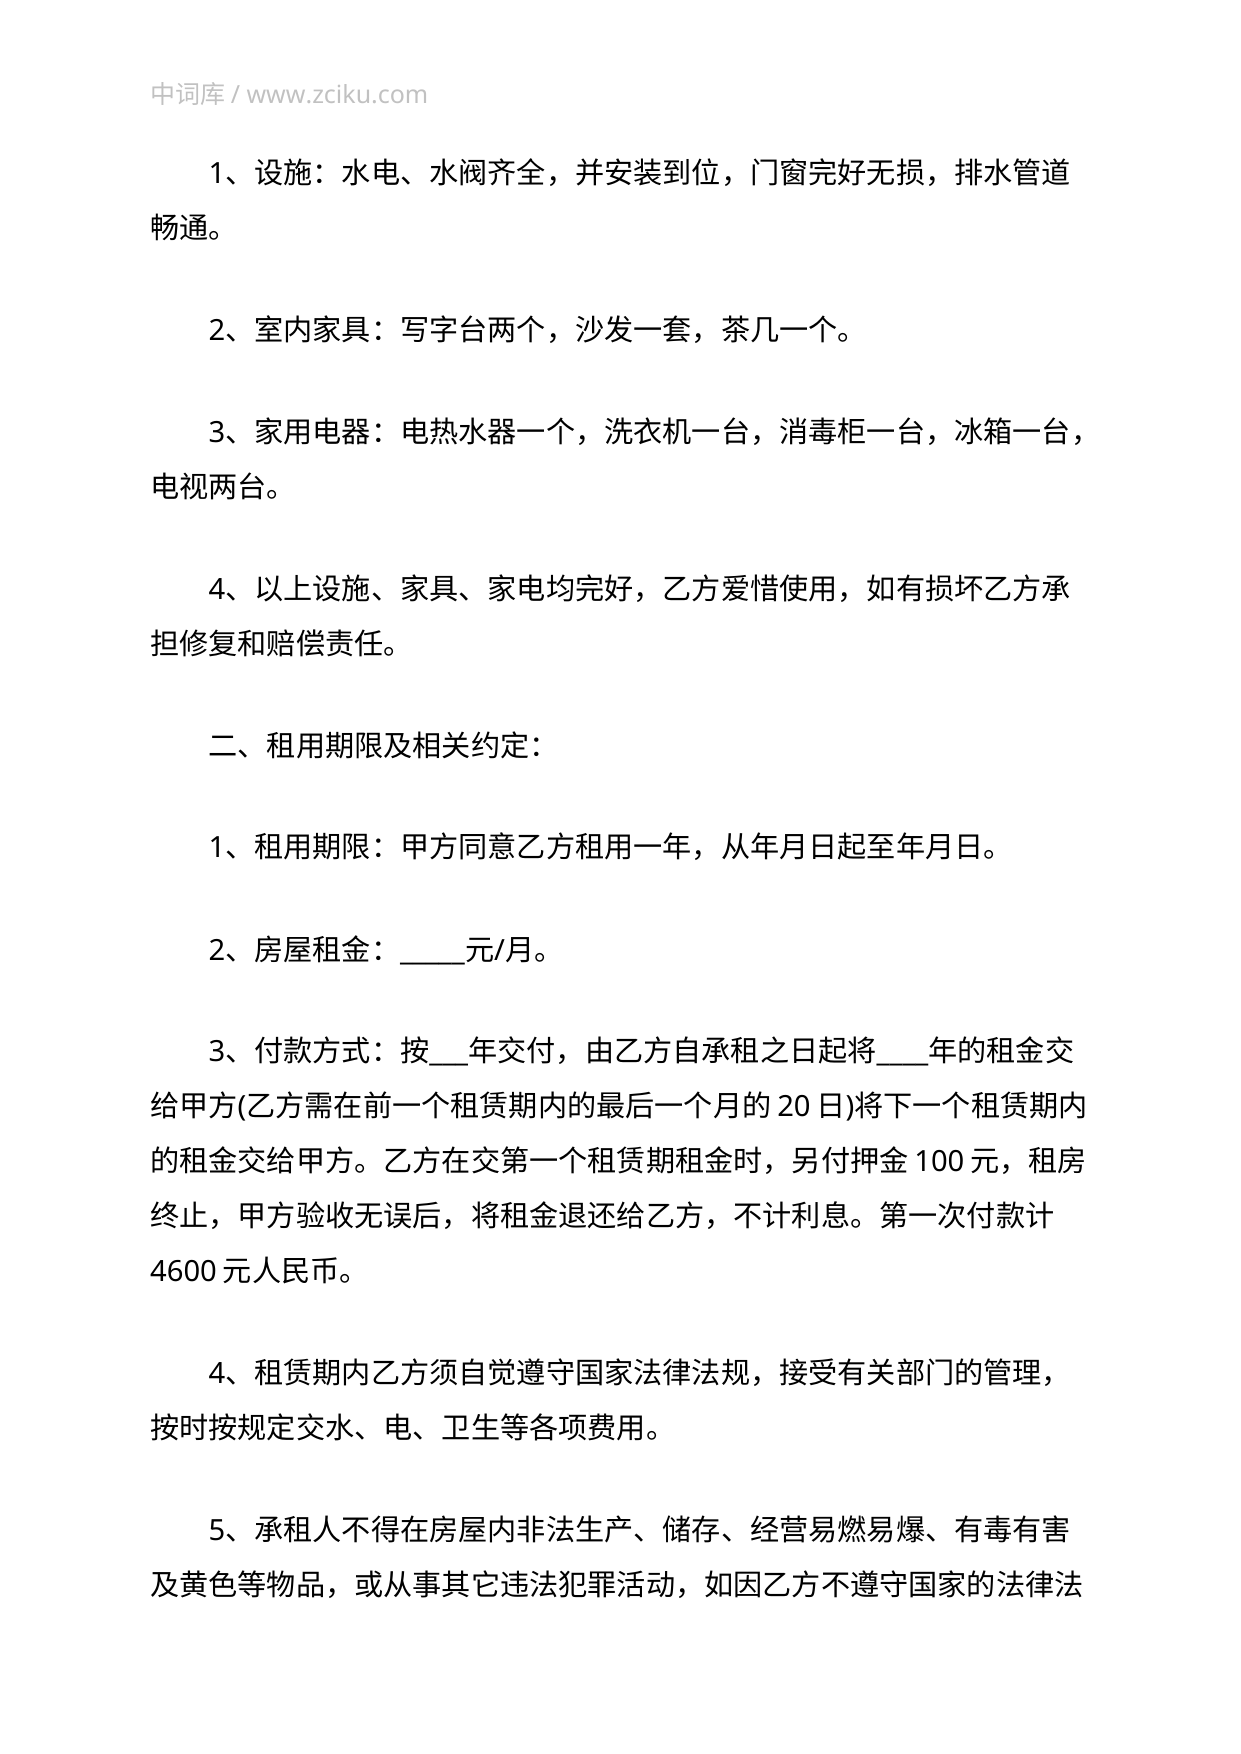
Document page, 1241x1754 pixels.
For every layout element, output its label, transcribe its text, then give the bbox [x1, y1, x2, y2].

text 二、租用期限及相关约定： [150, 722, 1090, 764]
text 1、设施：水电、水阀齐全，并安装到位，门窗完好无损，排水管道畅通。 [150, 150, 1090, 247]
text 1、租用期限：甲方同意乙方租用一年，从年月日起至年月日。 [150, 824, 1090, 866]
text 3、家用电器：电热水器一个，洗衣机一台，消毒柜一台，冰箱一台，电视两台。 [150, 409, 1090, 506]
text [150, 1507, 1090, 1604]
text 2、房屋租金：_____元/月。 [150, 926, 1090, 968]
text 2、室内家具：写字台两个，沙发一套，茶几一个。 [150, 307, 1090, 349]
text 4、以上设施、家具、家电均完好，乙方爱惜使用，如有损坏乙方承担修复和赔偿责任。 [150, 566, 1090, 663]
text 4、租赁期内乙方须自觉遵守国家法律法规，接受有关部门的管理，按时按规定交水、电、卫生等各项费用。 [150, 1350, 1090, 1447]
text 3、付款方式：按___年交付，由乙方自承租之日起将____年的租金交给甲方(乙方需在前一个租赁期内的最后一个月的20日)将下一个租赁期内的租金交给甲方。乙方在交第一个租赁期租金时，另付押金100元，租房终止，甲方验收无误后，将租金退还给乙方，不计利息。第一次付款计4600元人民币。 [150, 1028, 1090, 1290]
